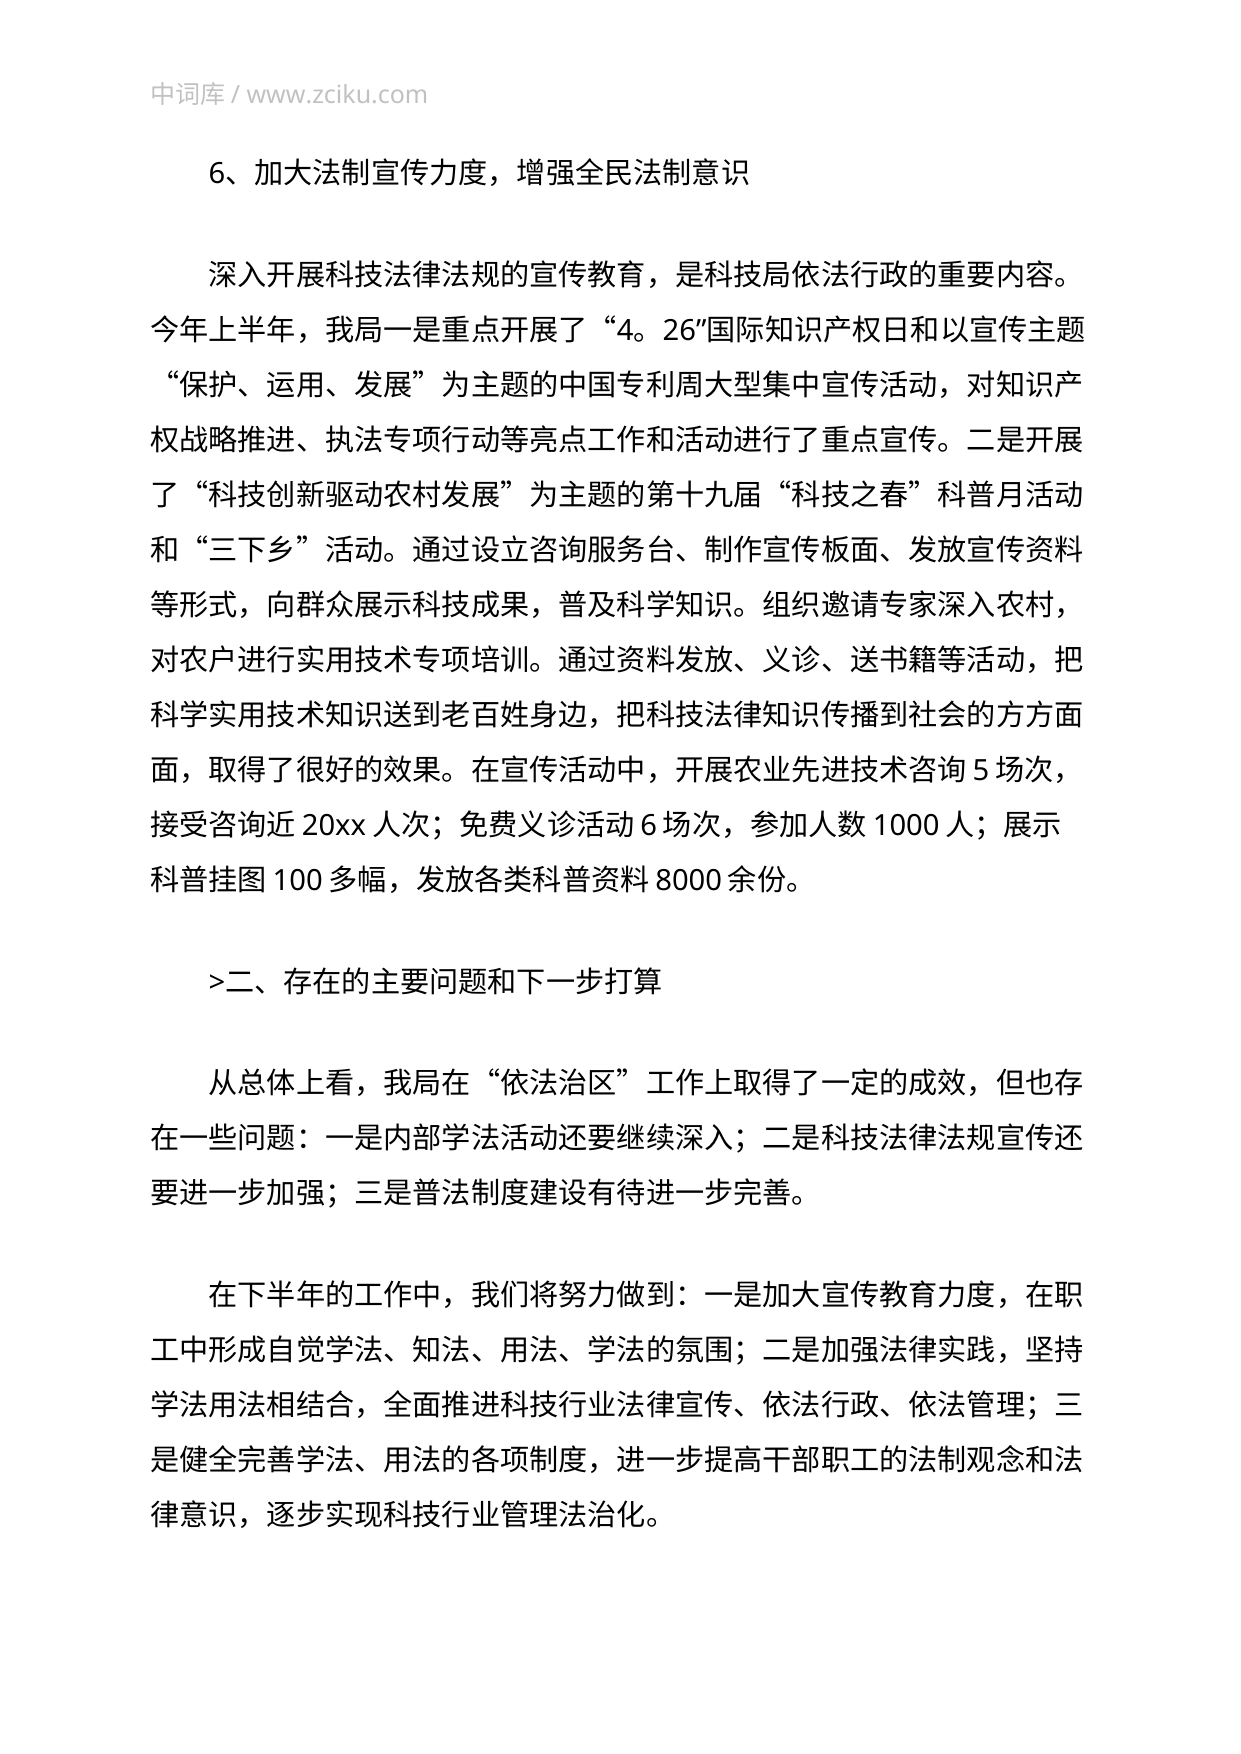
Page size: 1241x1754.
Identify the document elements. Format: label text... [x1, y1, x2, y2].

text >二、存在的主要问题和下一步打算 [150, 958, 1090, 1001]
text 从总体上看，我局在“依法治区”工作上取得了一定的成效，但也存在一些问题：一是内部学法活动还要继续深入；二是科技法律法规宣传还要进一步加强；三是普法制度建设有待进一步完善。 [150, 1060, 1090, 1212]
text 在下半年的工作中，我们将努力做到：一是加大宣传教育力度，在职工中形成自觉学法、知法、用法、学法的氛围；二是加强法律实践，坚持学法用法相结合，全面推进科技行业法律宣传、依法行政、依法管理；三是健全完善学法、用法的各项制度，进一步提高干部职工的法制观念和法律意识，逐步实现科技行业管理法治化。 [150, 1272, 1090, 1533]
text 6、加大法制宣传力度，增强全民法制意识 [150, 150, 1090, 192]
text 深入开展科技法律法规的宣传教育，是科技局依法行政的重要内容。今年上半年，我局一是重点开展了“4。26”国际知识产权日和以宣传主题“保护、运用、发展”为主题的中国专利周大型集中宣传活动，对知识产权战略推进、执法专项行动等亮点工作和活动进行了重点宣传。二是开展了“科技创新驱动农村发展”为主题的第十九届“科技之春”科普月活动和“三下乡”活动。通过设立咨询服务台、制作宣传板面、发放宣传资料等形式，向群众展示科技成果，普及科学知识。组织邀请专家深入农村，对农户进行实用技术专项培训。通过资料发放、义诊、送书籍等活动，把科学实用技术知识送到老百姓身边，把科技法律知识传播到社会的方方面面，取得了很好的效果。在宣传活动中，开展农业先进技术咨询5场次，接受咨询近20xx人次；免费义诊活动6场次，参加人数1000人；展示科普挂图100多幅，发放各类科普资料8000余份。 [150, 252, 1090, 898]
